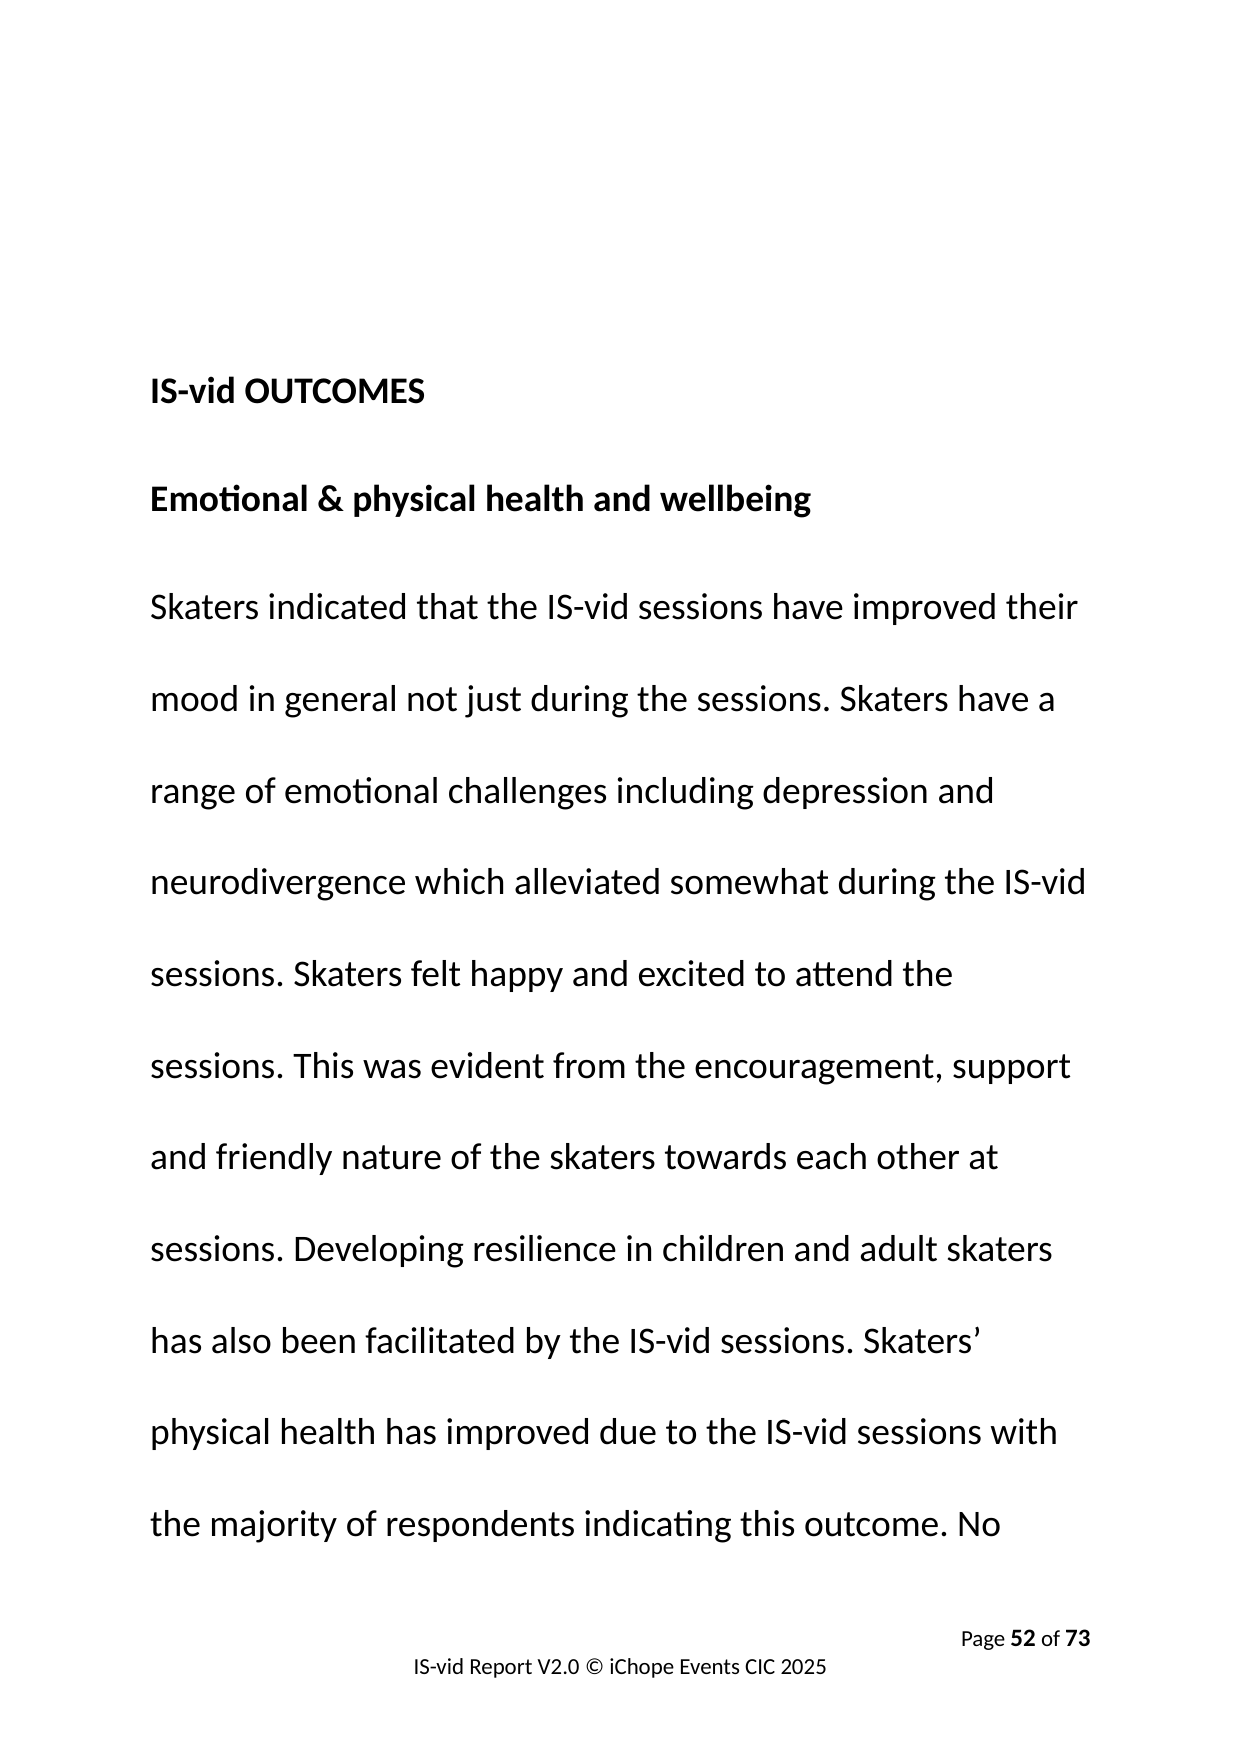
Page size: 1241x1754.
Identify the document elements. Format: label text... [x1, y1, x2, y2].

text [150, 583, 1090, 1546]
text Emotional & physical health and wellbeing [150, 475, 1090, 521]
text IS-vid OUTCOMES [150, 367, 1090, 412]
